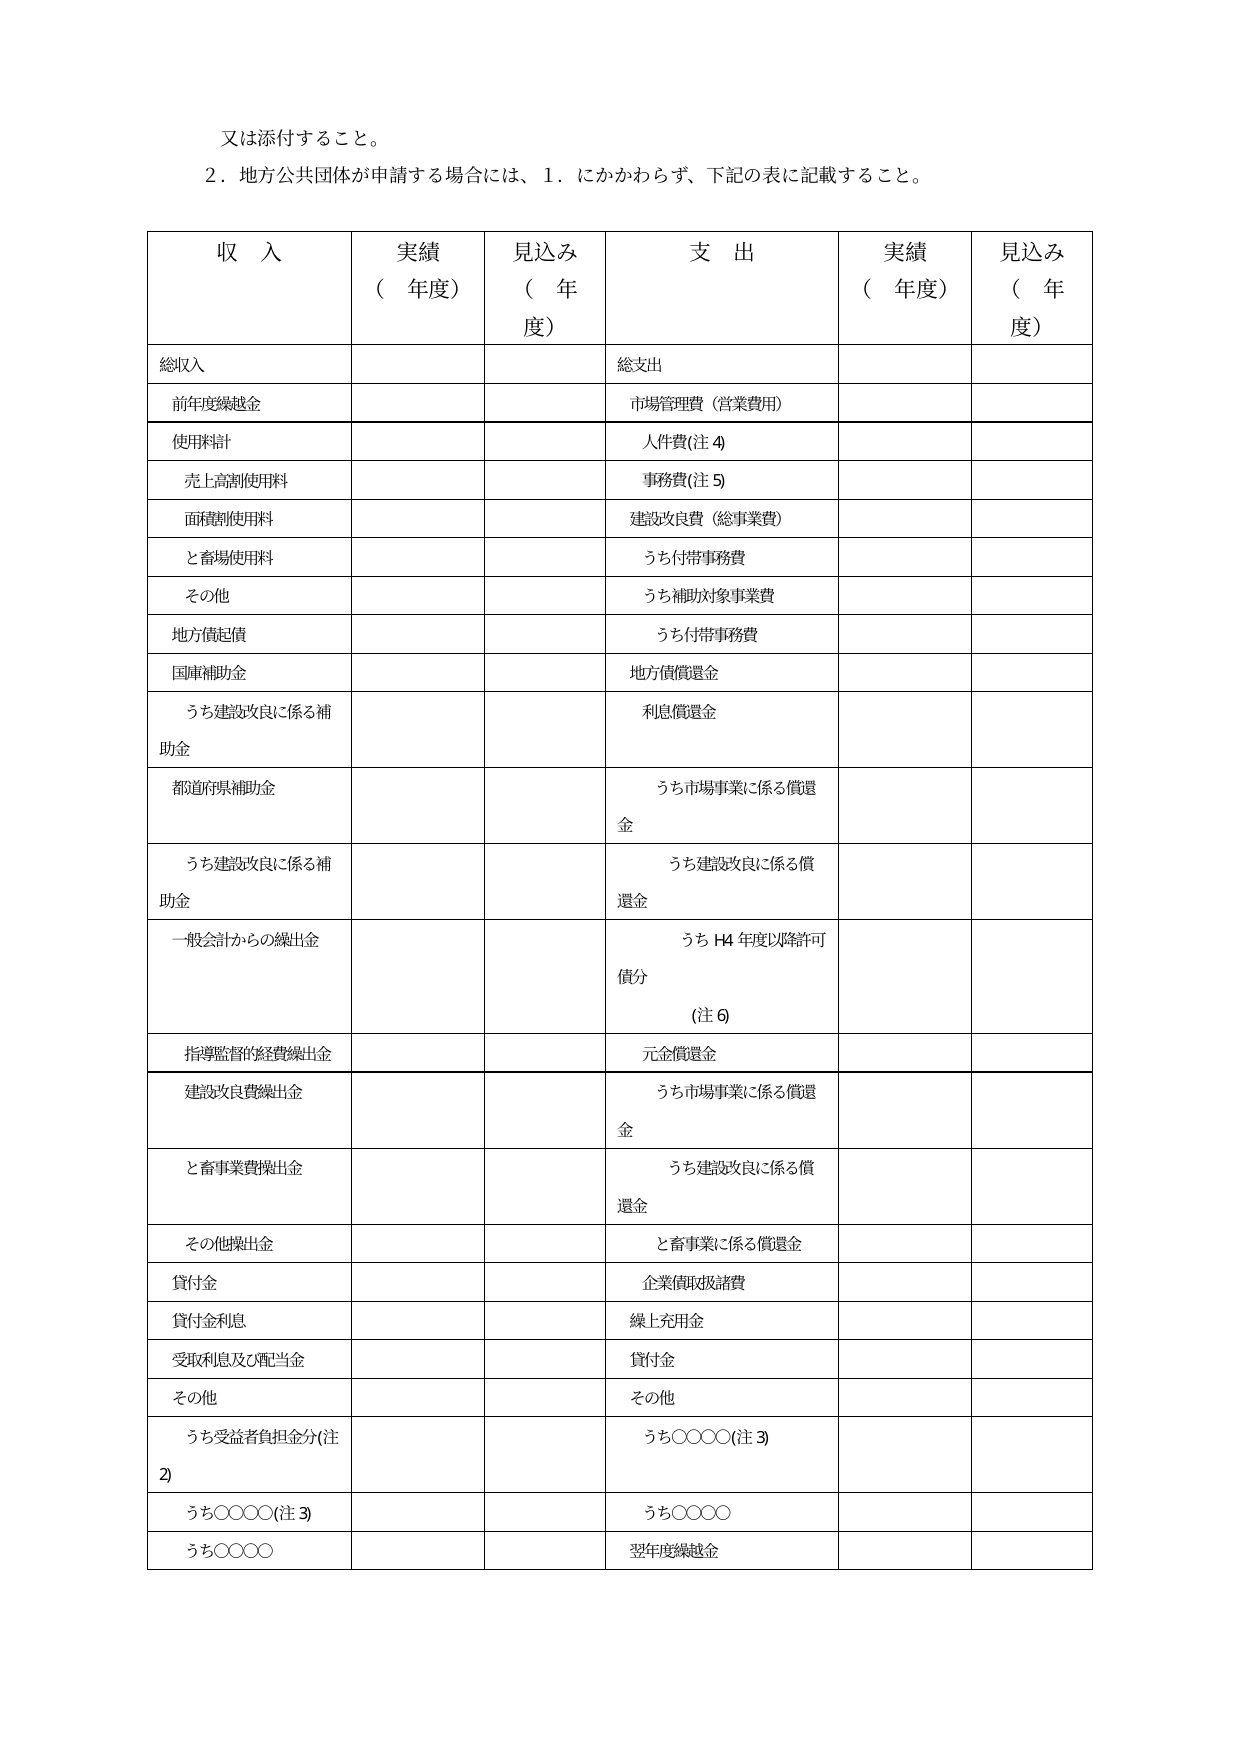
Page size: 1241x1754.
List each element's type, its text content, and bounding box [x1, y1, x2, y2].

table_cell [839, 1493, 971, 1531]
table_cell [839, 1034, 971, 1071]
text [201, 118, 1104, 156]
table_cell 都道府県補助金 [148, 768, 351, 843]
table_cell [352, 423, 484, 460]
table_cell [972, 461, 1092, 498]
table_cell [972, 692, 1092, 767]
table_cell [839, 615, 971, 653]
table_cell [485, 1302, 605, 1339]
table_cell [839, 1225, 971, 1262]
table_cell [352, 1302, 484, 1339]
table_cell [839, 1379, 971, 1416]
table_cell 人件費(注4) [606, 423, 838, 460]
table_cell 事務費(注5) [606, 461, 838, 498]
table_cell [839, 423, 971, 460]
table_cell うち○○○○(注3) [606, 1417, 838, 1492]
table_cell 総収入 [148, 345, 351, 383]
table_cell [972, 345, 1092, 383]
table_cell [839, 1263, 971, 1301]
table_cell [839, 577, 971, 614]
table_cell うち建設改良に係る償還金 [606, 844, 838, 919]
table_cell その他 [148, 1379, 351, 1416]
table_cell 建設改良費（総事業費） [606, 500, 838, 537]
table_cell 市場管理費（営業費用） [606, 384, 838, 421]
table_cell [839, 654, 971, 691]
table_cell 建設改良費繰出金 [148, 1073, 351, 1147]
table_cell [352, 1379, 484, 1416]
table_header 実績 （ 年度） [839, 232, 971, 344]
table_cell [839, 1417, 971, 1492]
table_cell [839, 692, 971, 767]
table_cell [485, 1149, 605, 1223]
table_cell [972, 1034, 1092, 1071]
text ２．地方公共団体が申請する場合には、１．にかかわらず、下記の表に記載すること。 [201, 156, 1104, 193]
table_cell [485, 615, 605, 653]
table_cell うち受益者負担金分(注2) [148, 1417, 351, 1492]
table_cell [972, 654, 1092, 691]
table_cell [972, 1493, 1092, 1531]
table_cell [352, 692, 484, 767]
table_cell [485, 461, 605, 498]
table_cell [352, 345, 484, 383]
table_cell [485, 1340, 605, 1378]
table_cell 繰上充用金 [606, 1302, 838, 1339]
table_cell その他 [148, 577, 351, 614]
table_cell [485, 577, 605, 614]
table_cell [485, 384, 605, 421]
table_cell うち建設改良に係る補助金 [148, 844, 351, 919]
table_cell [352, 768, 484, 843]
table_cell うち○○○○ [148, 1532, 351, 1569]
table_cell [352, 1073, 484, 1147]
table_cell [485, 538, 605, 576]
table_cell [485, 1532, 605, 1569]
table_cell [485, 1493, 605, 1531]
table_cell 企業債取扱諸費 [606, 1263, 838, 1301]
table_cell 利息償還金 [606, 692, 838, 767]
table_cell [352, 384, 484, 421]
table_cell 総支出 [606, 345, 838, 383]
table_cell [839, 920, 971, 1033]
table_cell その他操出金 [148, 1225, 351, 1262]
table_cell [485, 423, 605, 460]
table_cell 地方債起債 [148, 615, 351, 653]
table_header 見込み （ 年度） [972, 232, 1092, 344]
table_cell [839, 384, 971, 421]
table_cell [972, 500, 1092, 537]
table_cell [839, 1073, 971, 1147]
table_cell 売上高割使用料 [148, 461, 351, 498]
table_cell [485, 844, 605, 919]
table_cell と畜場使用料 [148, 538, 351, 576]
table_cell [485, 654, 605, 691]
table_cell [352, 844, 484, 919]
table_cell [352, 1532, 484, 1569]
table_cell [839, 1149, 971, 1223]
table_cell 元金償還金 [606, 1034, 838, 1071]
table_cell [972, 1149, 1092, 1223]
table_cell [839, 1340, 971, 1378]
table_cell [485, 768, 605, 843]
table_cell [352, 1263, 484, 1301]
table_cell [839, 844, 971, 919]
table_cell [485, 1417, 605, 1492]
table_cell [972, 538, 1092, 576]
table_cell うち○○○○ [606, 1493, 838, 1531]
table_cell [972, 844, 1092, 919]
table_cell [972, 1532, 1092, 1569]
table_cell その他 [606, 1379, 838, 1416]
table_cell と畜事業に係る償還金 [606, 1225, 838, 1262]
table_cell [352, 615, 484, 653]
table_cell [352, 577, 484, 614]
table_cell [972, 1225, 1092, 1262]
table_cell [352, 538, 484, 576]
table_cell [352, 500, 484, 537]
table_cell 前年度繰越金 [148, 384, 351, 421]
table_cell [485, 1034, 605, 1071]
table_cell うち建設改良に係る補助金 [148, 692, 351, 767]
table_cell [972, 1340, 1092, 1378]
table_cell [972, 920, 1092, 1033]
table_header 収 入 [148, 232, 351, 344]
table_cell [839, 538, 971, 576]
table_cell [839, 500, 971, 537]
table_header 実績 （ 年度） [352, 232, 484, 344]
table_cell うち付帯事務費 [606, 615, 838, 653]
table_cell [485, 345, 605, 383]
table_cell 使用料計 [148, 423, 351, 460]
table_cell うち市場事業に係る償還金 [606, 1073, 838, 1147]
table_cell [485, 692, 605, 767]
table_cell [352, 461, 484, 498]
table_cell [352, 1417, 484, 1492]
table_cell [485, 1225, 605, 1262]
table_cell うち付帯事務費 [606, 538, 838, 576]
table_cell [839, 768, 971, 843]
table_cell 翌年度繰越金 [606, 1532, 838, 1569]
table_cell [352, 654, 484, 691]
table_cell [352, 1340, 484, 1378]
table_cell うち市場事業に係る償還金 [606, 768, 838, 843]
table_cell [972, 1302, 1092, 1339]
table_cell [972, 1073, 1092, 1147]
table_cell [485, 500, 605, 537]
table_cell [839, 1532, 971, 1569]
table_cell うち○○○○(注3) [148, 1493, 351, 1531]
table_cell 受取利息及び配当金 [148, 1340, 351, 1378]
table_cell [352, 920, 484, 1033]
table_cell うち補助対象事業費 [606, 577, 838, 614]
table_cell [352, 1225, 484, 1262]
table_cell [352, 1149, 484, 1223]
table_cell うち建設改良に係る償還金 [606, 1149, 838, 1223]
table_cell 一般会計からの繰出金 [148, 920, 351, 1033]
table_cell [972, 768, 1092, 843]
table_cell [485, 1073, 605, 1147]
table_cell [485, 1379, 605, 1416]
table_cell 面積割使用料 [148, 500, 351, 537]
table_cell 貸付金利息 [148, 1302, 351, 1339]
table_cell [839, 1302, 971, 1339]
table_cell 貸付金 [148, 1263, 351, 1301]
table_header 見込み （ 年度） [485, 232, 605, 344]
table_cell 指導監督的経費繰出金 [148, 1034, 351, 1071]
table_cell [972, 615, 1092, 653]
table_cell [485, 920, 605, 1033]
table_cell [352, 1493, 484, 1531]
table_header 支 出 [606, 232, 838, 344]
table_cell [972, 577, 1092, 614]
table_cell と畜事業費操出金 [148, 1149, 351, 1223]
table_cell [972, 423, 1092, 460]
table_cell [972, 1417, 1092, 1492]
table_cell うちH4年度以降許可債分 (注6) [606, 920, 838, 1033]
table_cell 貸付金 [606, 1340, 838, 1378]
table_cell 国庫補助金 [148, 654, 351, 691]
table_cell [352, 1034, 484, 1071]
table_cell [972, 384, 1092, 421]
table_cell [972, 1263, 1092, 1301]
table_cell [839, 345, 971, 383]
table_cell [485, 1263, 605, 1301]
table_cell 地方債償還金 [606, 654, 838, 691]
table_cell [839, 461, 971, 498]
table_cell [972, 1379, 1092, 1416]
